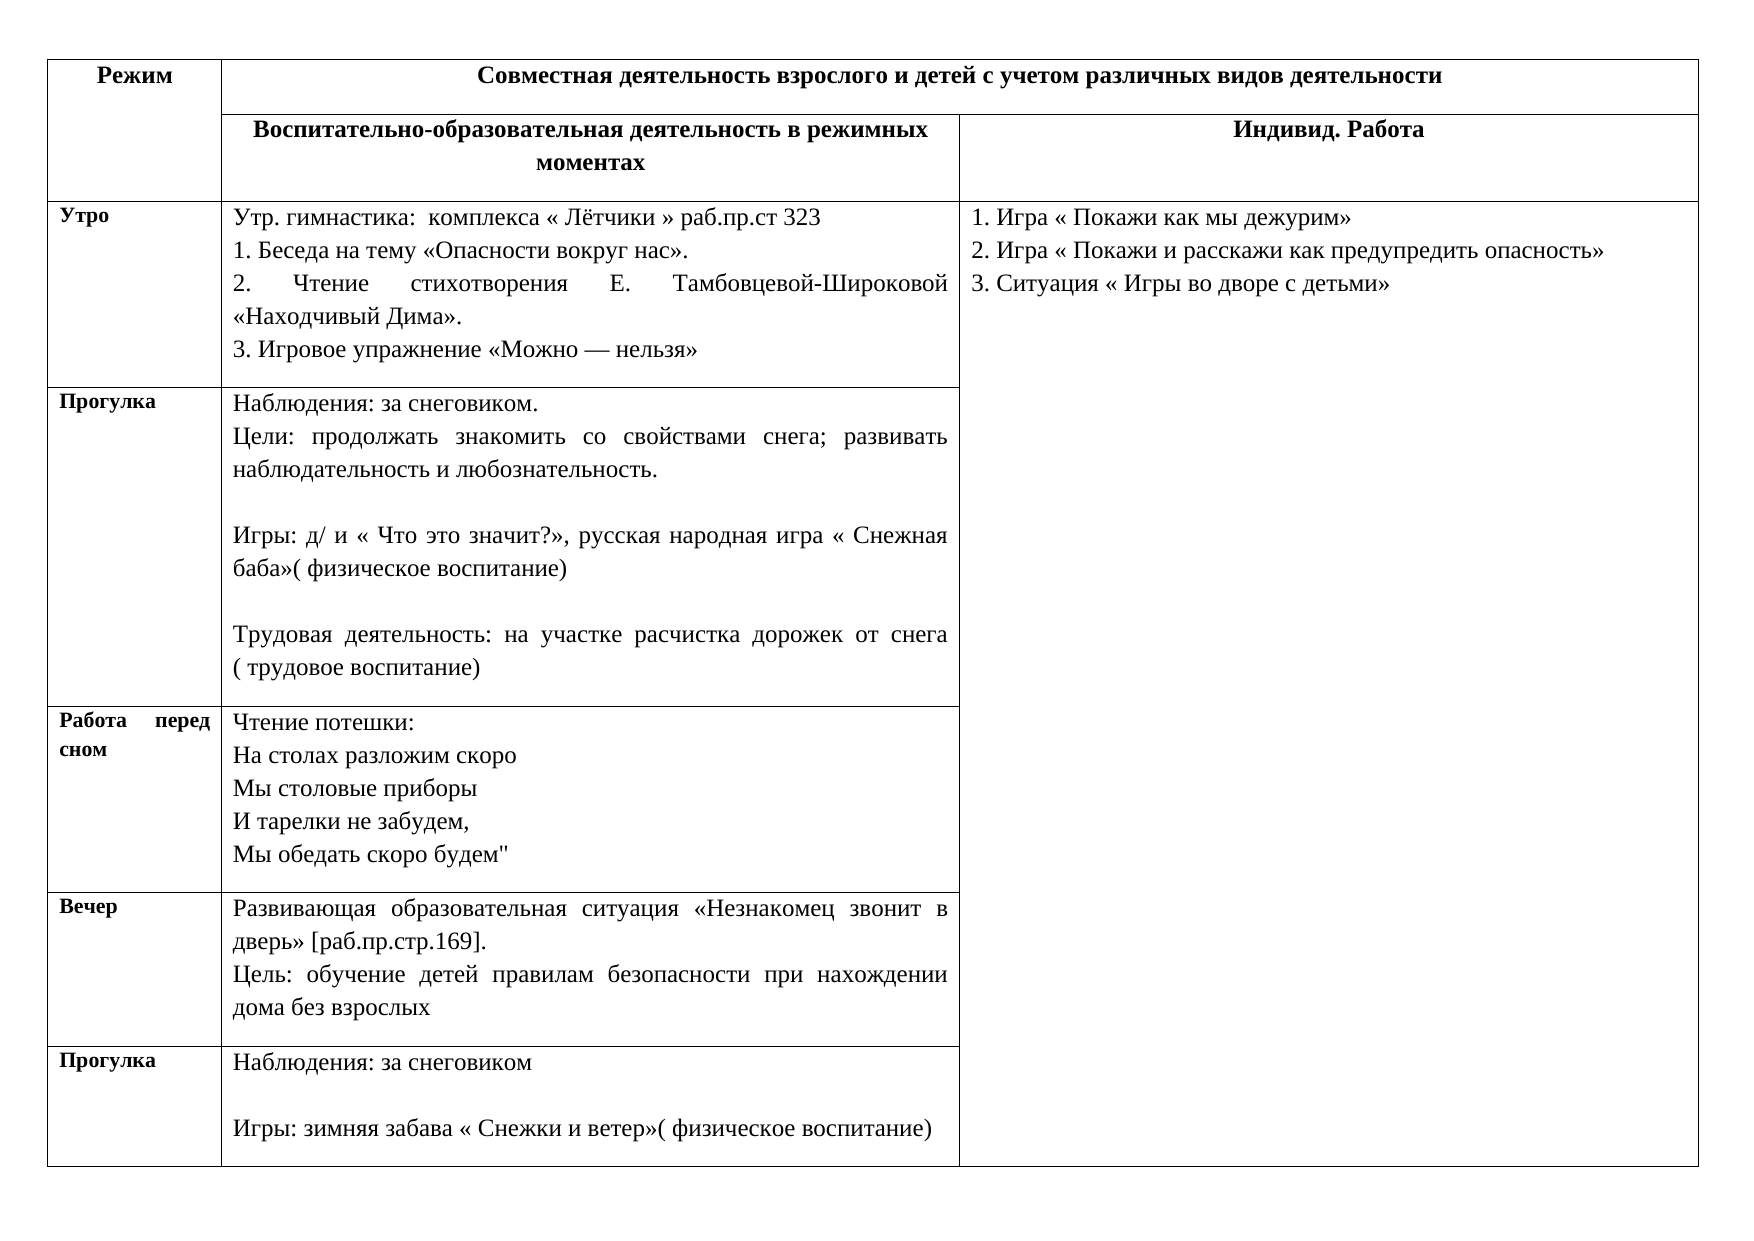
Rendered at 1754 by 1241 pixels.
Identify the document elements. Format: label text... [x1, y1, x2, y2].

table_cell Утр. гимнастика: комплекса « Лётчики » раб.пр.ст 323 1. Беседа на тему «Опасности вокруг нас». 2. Чтение стихотворения E. Тамбовцевой-Широковой «Находчивый Дима». 3. Игровое упражнение «Можно — нельзя» [222, 202, 959, 387]
table_cell Развивающая образовательная ситуация «Незнакомец звонит в дверь» [раб.пр.стр.169]. Цель: обучение детей правилам безопасности при нахождении дома без взрослых [222, 893, 959, 1046]
table_cell Утро [48, 202, 221, 387]
table_cell 1. Игра « Покажи как мы дежурим» 2. Игра « Покажи и расскажи как предупредить опасность» 3. Ситуация « Игры во дворе с детьми» [960, 202, 1698, 1166]
table_cell Воспитательно-образовательная деятельность в режимных моментах [222, 115, 959, 201]
table_cell Наблюдения: за снеговиком. Цели: продолжать знакомить со свойствами снега; развивать наблюдательность и любознательность. Игры: д/ и « Что это значит?», русская народная игра « Снежная баба»( физическое воспитание) Трудовая деятельность: на участке расчистка дорожек от снега ( трудовое воспитание) [222, 388, 959, 706]
table_header Совместная деятельность взрослого и детей с учетом различных видов деятельности [222, 60, 1698, 113]
table_cell Вечер [48, 893, 221, 1046]
table_header Режим [48, 60, 221, 201]
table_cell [222, 1047, 959, 1166]
table_cell Прогулка [48, 1047, 221, 1166]
table_cell Чтение потешки: На столах разложим скоро Мы столовые приборы И тарелки не забудем, Мы обедать скоро будем" [222, 707, 959, 892]
table_cell Работа перед сном [48, 707, 221, 892]
table_cell Прогулка [48, 388, 221, 706]
table_cell Индивид. Работа [960, 115, 1698, 201]
